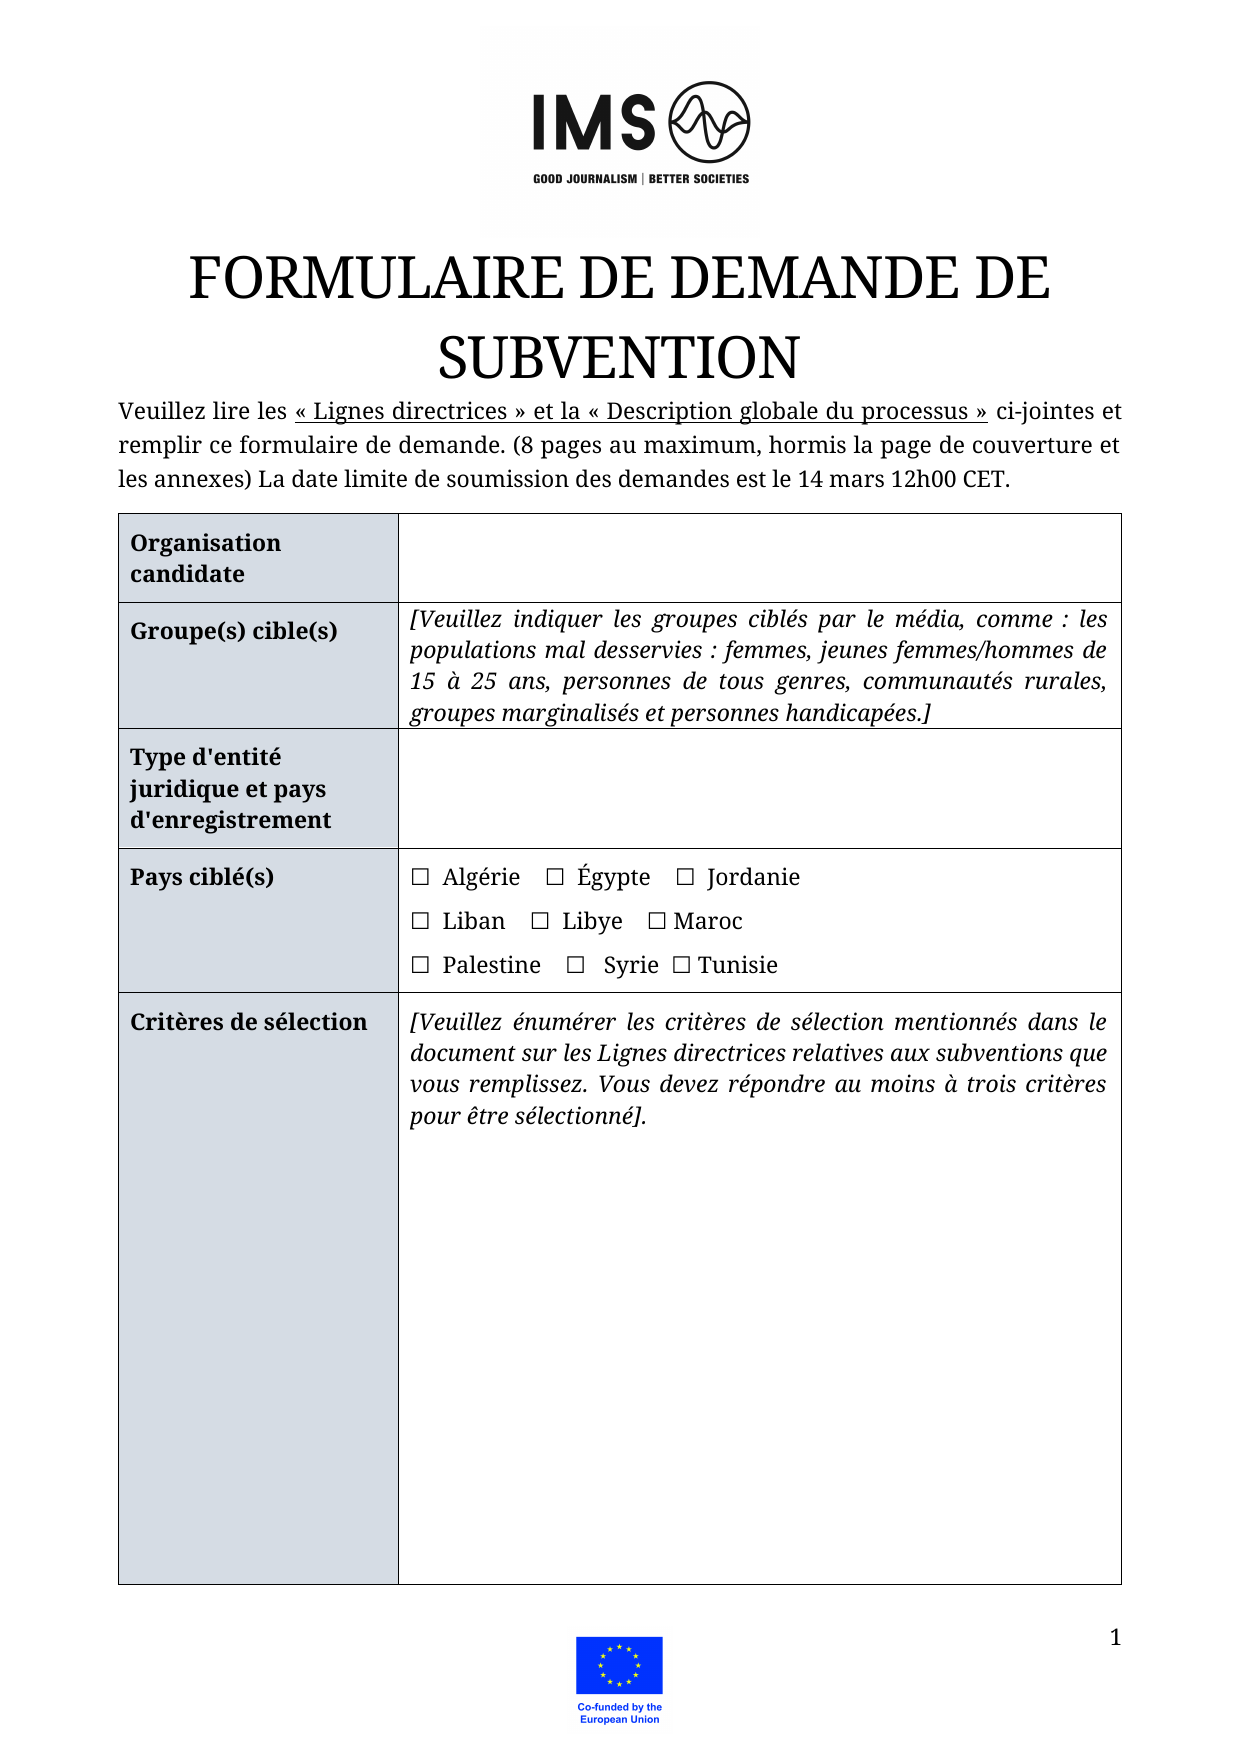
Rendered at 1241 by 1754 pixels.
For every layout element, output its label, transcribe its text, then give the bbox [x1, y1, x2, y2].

table_cell Critères de sélection [119, 993, 398, 1584]
table_cell [399, 729, 1121, 847]
table_header Organisation candidate [119, 514, 398, 602]
picture [566, 1626, 673, 1734]
text Veuillez lire les « Lignes directrices » et la « Description globale du processus » ci-jointes et remplir ce formulaire de demande. (8 pages au maximum, hormis la page de couverture et les annexes) La date limite de soumission des demandes est le 14 mars 12h00 CET. [118, 395, 1122, 494]
table_header [399, 514, 1121, 602]
table_cell Type d'entité juridique et pays d'enregistrement [119, 729, 398, 847]
title FORMULAIRE DE DEMANDE DE SUBVENTION [118, 236, 1122, 395]
table_cell Algérie Égypte Jordanie Liban Libye Maroc Palestine Syrie Tunisie [399, 849, 1121, 992]
picture [479, 26, 761, 236]
table_cell Pays ciblé(s) [119, 849, 398, 992]
table_cell [Veuillez énumérer les critères de sélection mentionnés dans le document sur les Lignes directrices relatives aux subventions que vous remplissez. Vous devez répondre au moins à trois critères pour être sélectionné]. [399, 993, 1121, 1584]
table_cell Groupe(s) cible(s) [119, 603, 398, 728]
table_cell [Veuillez indiquer les groupes ciblés par le média, comme : les populations mal desservies : femmes, jeunes femmes/hommes de 15 à 25 ans, personnes de tous genres, communautés rurales, groupes marginalisés et personnes handicapées.] [399, 603, 1121, 728]
